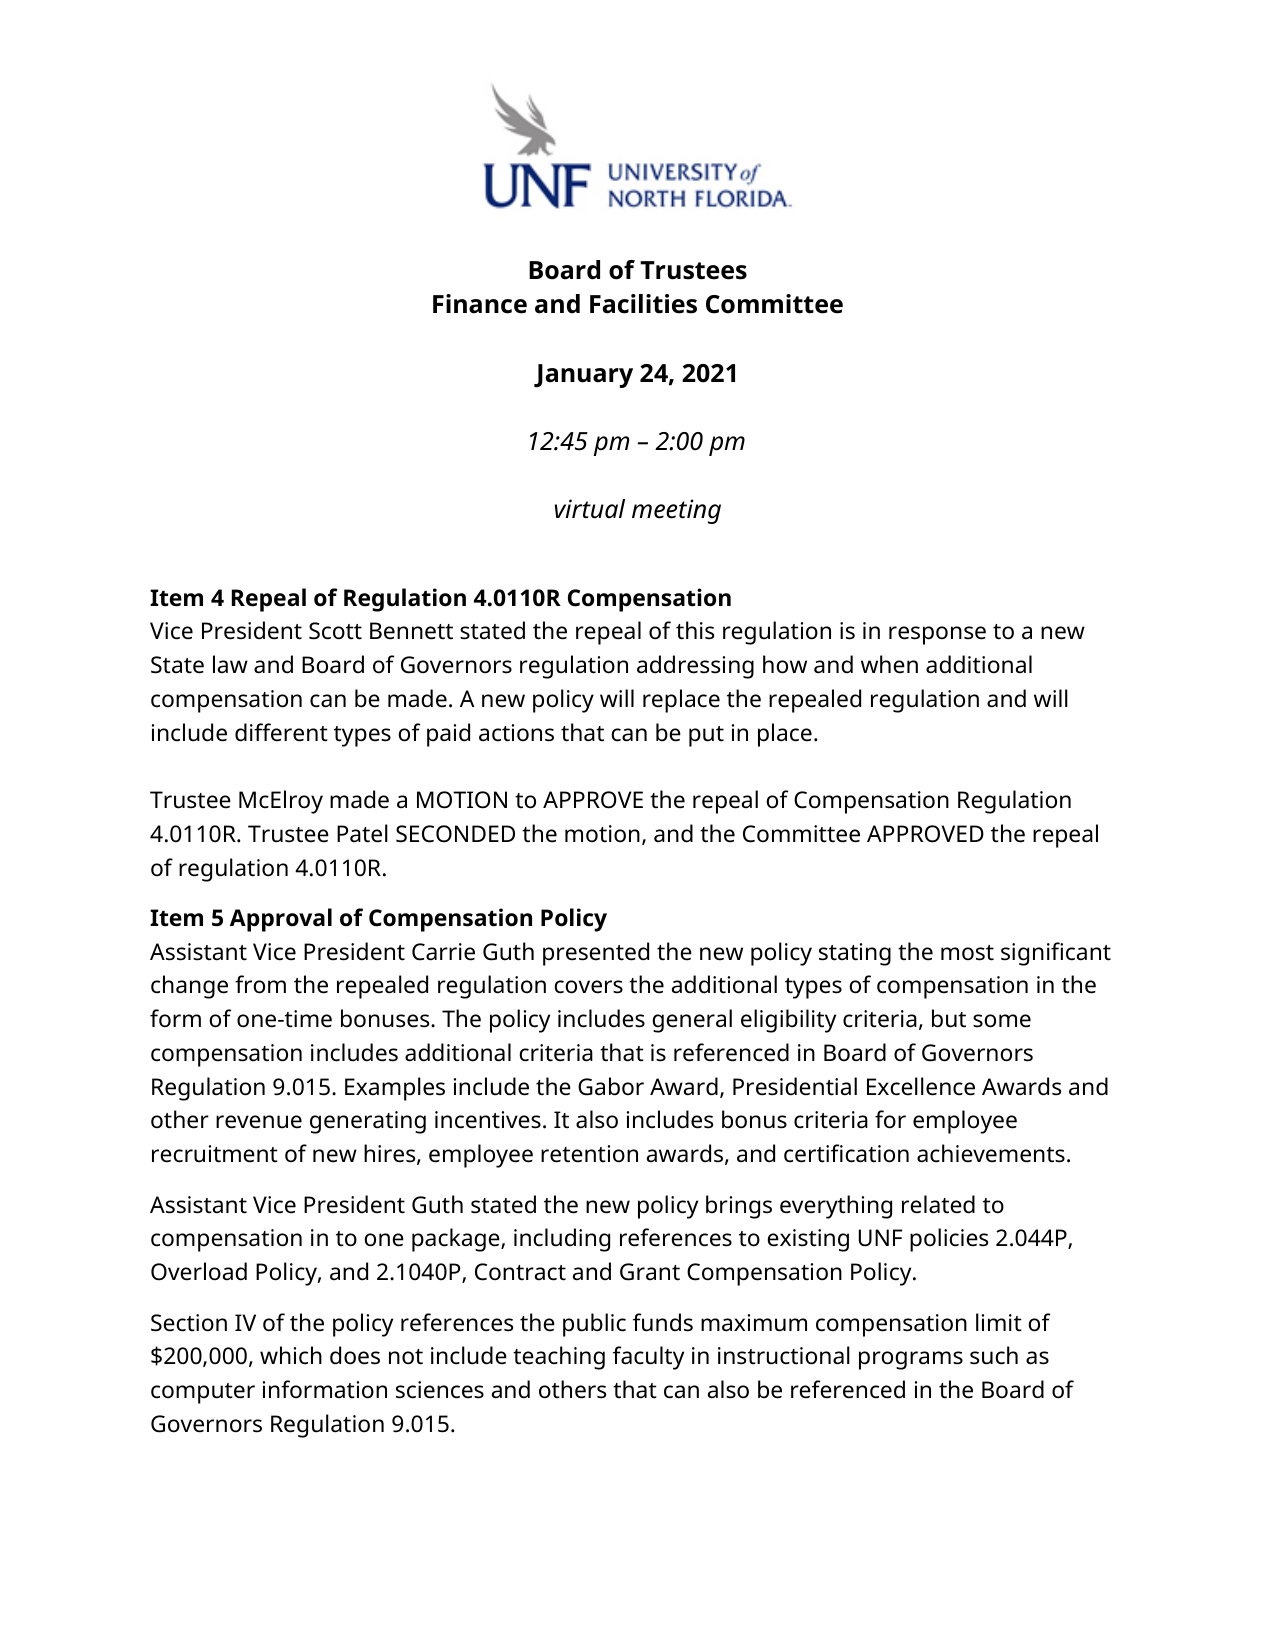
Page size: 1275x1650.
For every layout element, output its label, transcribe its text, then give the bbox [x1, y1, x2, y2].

picture [468, 75, 807, 219]
text Assistant Vice President Guth stated the new policy brings everything related to compensation in to one package, including references to existing UNF policies 2.044P, Overload Policy, and 2.1040P, Contract and Grant Compensation Policy. [150, 1189, 1125, 1287]
text Trustee Patel made a MOTION to APPROVE the consent agenda items as presented. Trustee McElroy SECONDED the motion, and the committee APPROVED the consent agenda. Item 4 Repeal of Regulation 4.0110R Compensation Vice President Scott Bennett stated the repeal of this regulation is in response to a new State law and Board of Governors regulation addressing how and when additional compensation can be made. A new policy will replace the repealed regulation and will include different types of paid actions that can be put in place. Trustee McElroy made a MOTION to APPROVE the repeal of Compensation Regulation 4.0110R. Trustee Patel SECONDED the motion, and the Committee APPROVED the repeal of regulation 4.0110R. [150, 582, 1125, 883]
text Section IV of the policy references the public funds maximum compensation limit of $200,000, which does not include teaching faculty in instructional programs such as computer information sciences and others that can also be referenced in the Board of Governors Regulation 9.015. [150, 1307, 1125, 1439]
text Item 5 Approval of Compensation Policy Assistant Vice President Carrie Guth presented the new policy stating the most significant change from the repealed regulation covers the additional types of compensation in the form of one-time bonuses. The policy includes general eligibility criteria, but some compensation includes additional criteria that is referenced in Board of Governors Regulation 9.015. Examples include the Gabor Award, Presidential Excellence Awards and other revenue generating incentives. It also includes bonus criteria for employee recruitment of new hires, employee retention awards, and certification achievements. [150, 902, 1125, 1169]
